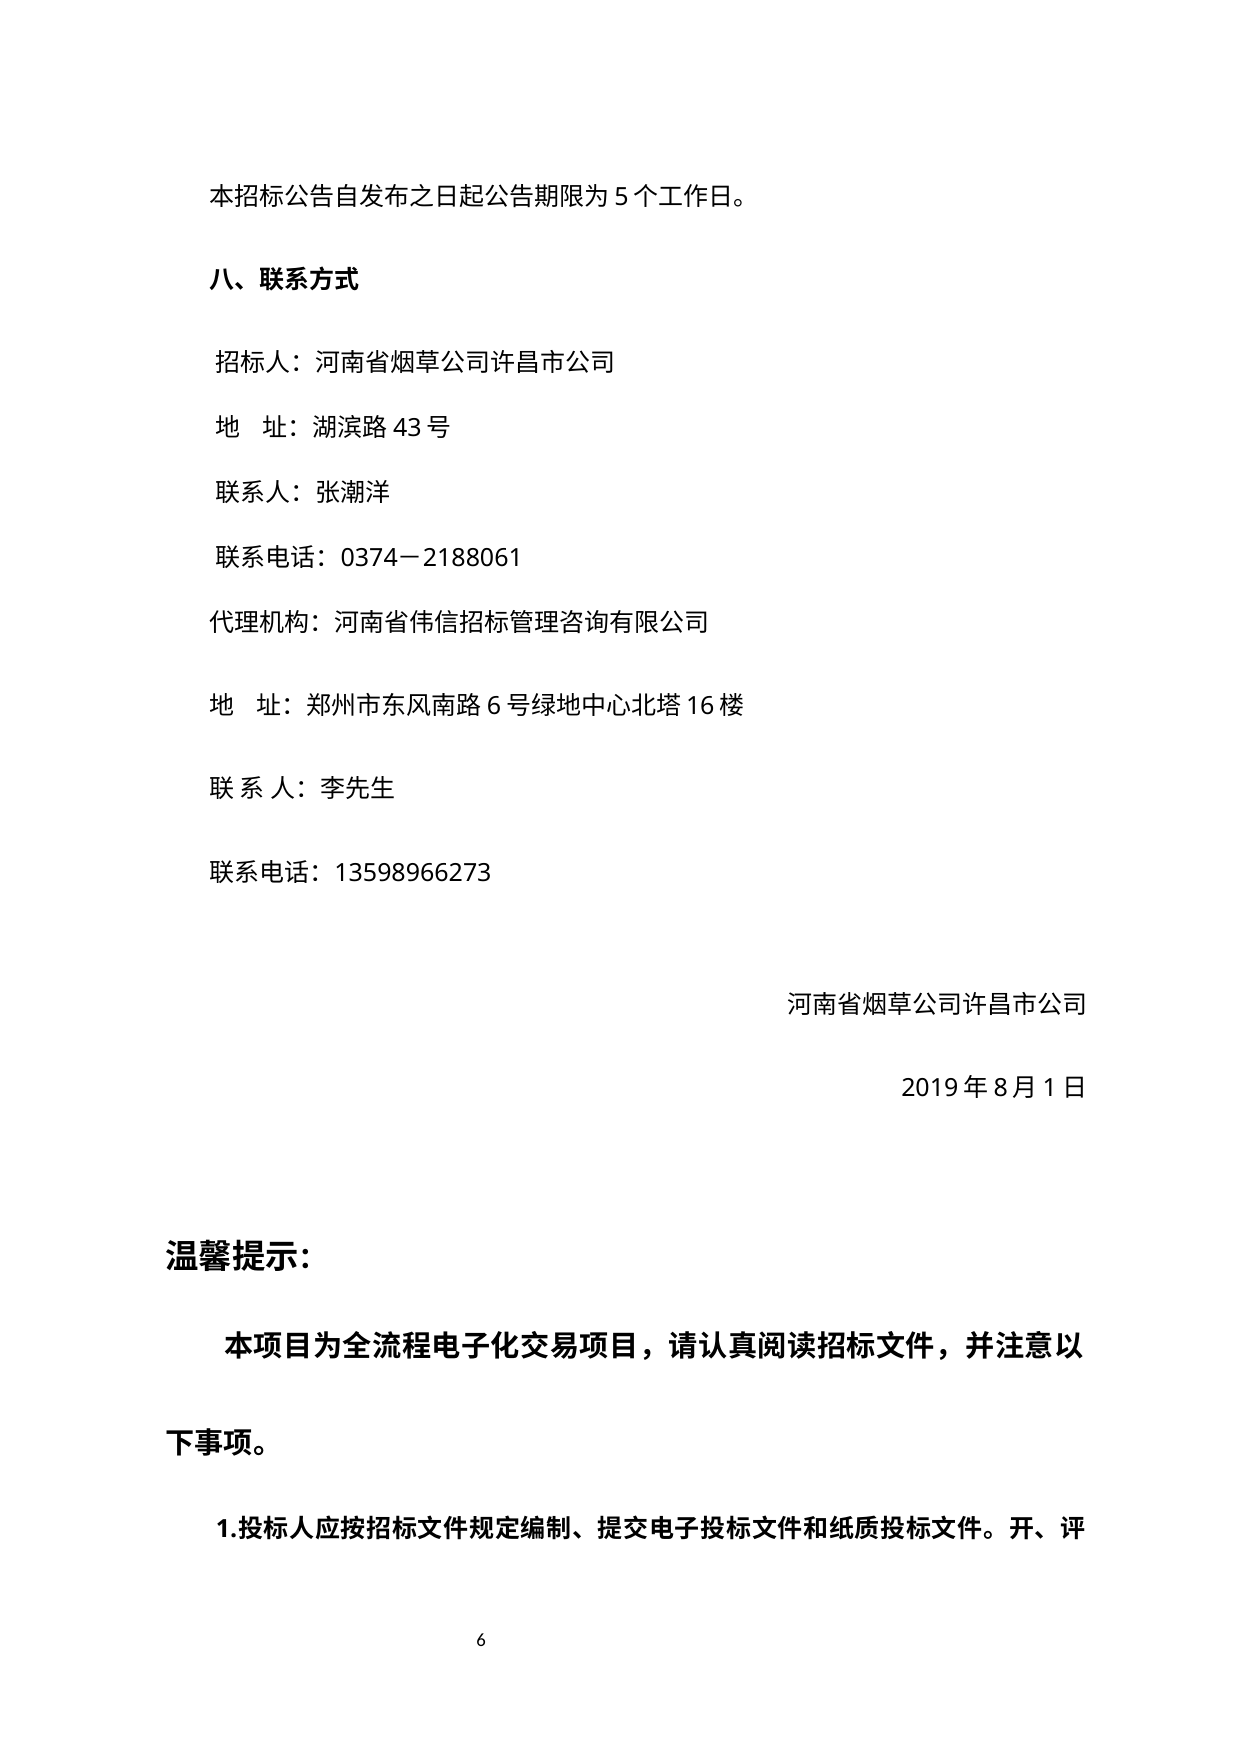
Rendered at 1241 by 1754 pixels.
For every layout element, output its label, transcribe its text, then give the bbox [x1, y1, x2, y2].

text 联 系 人：李先生 [165, 754, 1087, 819]
text 地 址：湖滨路43号 [165, 393, 1087, 458]
text 联系电话：0374－2188061 [165, 523, 1087, 588]
text 地 址：郑州市东风南路6号绿地中心北塔16楼 [165, 671, 1087, 736]
text 联系电话：13598966273 [165, 838, 1087, 903]
text 联系人：张潮洋 [165, 458, 1087, 523]
text 本项目为全流程电子化交易项目，请认真阅读招标文件，并注意以下事项。 [165, 1311, 1087, 1473]
text 本招标公告自发布之日起公告期限为5个工作日。 [165, 162, 1087, 227]
text 代理机构：河南省伟信招标管理咨询有限公司 [165, 588, 1087, 653]
text 招标人：河南省烟草公司许昌市公司 [165, 328, 1087, 393]
text 河南省烟草公司许昌市公司 [165, 970, 1087, 1035]
text 八、联系方式 [165, 245, 1087, 310]
text 温馨提示： [165, 1222, 1087, 1287]
text 2019年8月1日 [165, 1053, 1087, 1118]
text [165, 1494, 1087, 1559]
